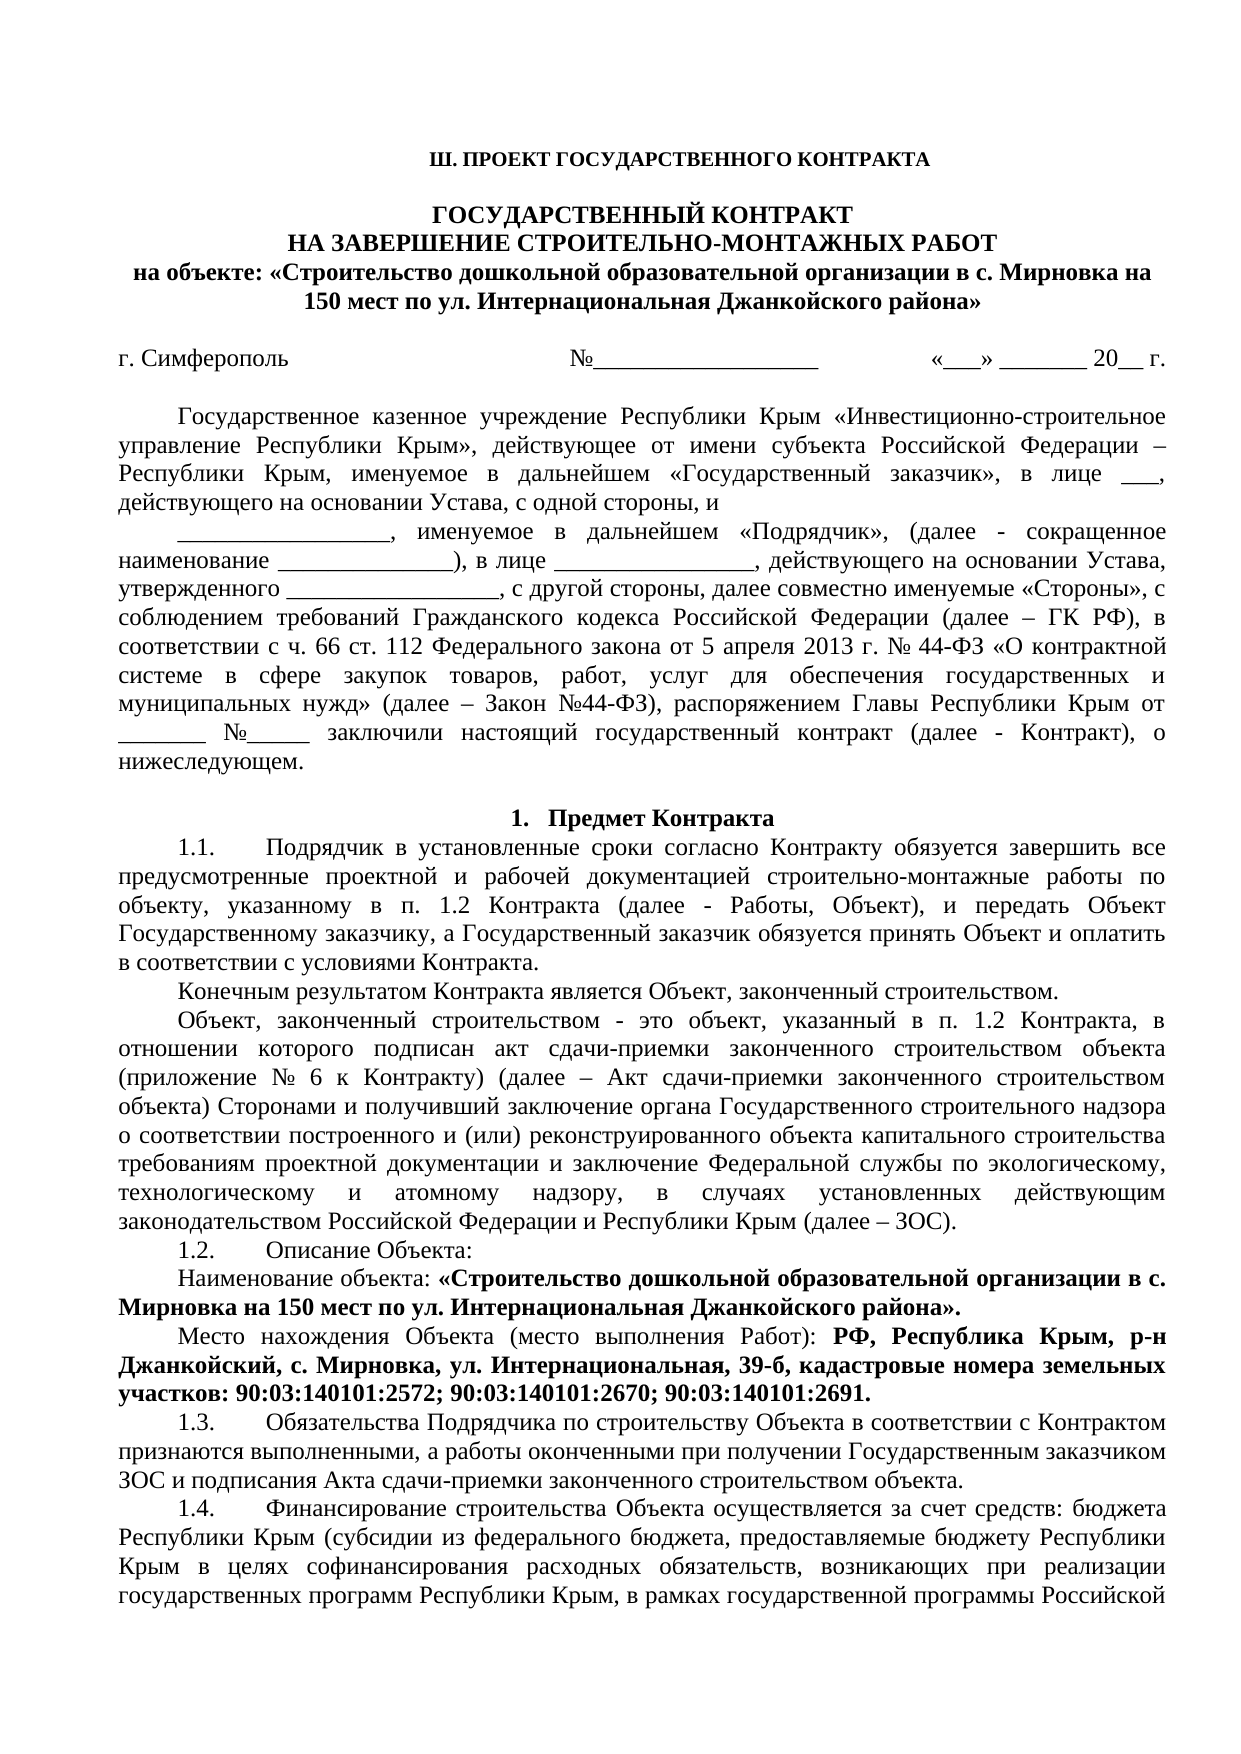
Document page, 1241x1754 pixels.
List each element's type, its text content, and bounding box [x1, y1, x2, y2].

text Место нахождения Объекта (место выполнения Работ): РФ, Республика Крым, р-н Джанкойский, с. Мирновка, ул. Интернациональная, 39-б, кадастровые номера земельных участков: 90:03:140101:2572; 90:03:140101:2670; 90:03:140101:2691. [118, 1321, 1167, 1407]
text Наименование объекта: «Строительство дошкольной образовательной организации в с. Мирновка на 150 мест по ул. Интернациональная Джанкойского района». [118, 1263, 1167, 1321]
list Обязательства Подрядчика по строительству Объекта в соответствии с Контрактом признаются выполненными, а работы оконченными при получении Государственным заказчиком ЗОС и подписания Акта сдачи-приемки законченного строительством объекта. [118, 1407, 1167, 1493]
text НА ЗАВЕРШЕНИЕ СТРОИТЕЛЬНО-МОНТАЖНЫХ РАБОТ [118, 228, 1167, 257]
list Предмет Контракта [118, 803, 1167, 832]
text Объект, законченный строительством - это объект, указанный в п. 1.2 Контракта, в отношении которого подписан акт сдачи-приемки законченного строительством объекта (приложение № 6 к Контракту) (далее – Акт сдачи-приемки законченного строительством объекта) Сторонами и получивший заключение органа Государственного строительного надзора о соответствии построенного и (или) реконструированного объекта капитального строительства требованиям проектной документации и заключение Федеральной службы по экологическому, технологическому и атомному надзору, в случаях установленных действующим законодательством Российской Федерации и Республики Крым (далее – ЗОС). [118, 1005, 1167, 1235]
text г. Симферополь №__________________ «___» _______ 20__ г. [118, 343, 1167, 372]
text ГОСУДАРСТВЕННЫЙ КОНТРАКТ [118, 200, 1167, 228]
text _________________, именуемое в дальнейшем «Подрядчик», (далее - сокращенное наименование ______________), в лице ________________, действующего на основании Устава, утвержденного _________________, с другой стороны, далее совместно именуемые «Стороны», с соблюдением требований Гражданского кодекса Российской Федерации (далее – ГК РФ), в соответствии с ч. 66 ст. 112 Федерального закона от 5 апреля 2013 г. № 44-ФЗ «О контрактной системе в сфере закупок товаров, работ, услуг для обеспечения государственных и муниципальных нужд» (далее – Закон №44-ФЗ), распоряжением Главы Республики Крым от _______ №_____ заключили настоящий государственный контракт (далее - Контракт), о нижеследующем. [118, 516, 1167, 775]
title Ш. ПРОЕКТ ГОСУДАРСТВЕННОГО КОНТРАКТА [193, 147, 1167, 171]
list Подрядчик в установленные сроки согласно Контракту обязуется завершить все предусмотренные проектной и рабочей документацией строительно-монтажные работы по объекту, указанному в п. 1.2 Контракта (далее - Работы, Объект), и передать Объект Государственному заказчику, а Государственный заказчик обязуется принять Объект и оплатить в соответствии с условиями Контракта. [118, 832, 1167, 976]
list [118, 1493, 1167, 1608]
text Конечным результатом Контракта является Объект, законченный строительством. [118, 976, 1167, 1005]
text Государственное казенное учреждение Республики Крым «Инвестиционно-строительное управление Республики Крым», действующее от имени субъекта Российской Федерации – Республики Крым, именуемое в дальнейшем «Государственный заказчик», в лице ___, действующего на основании Устава, с одной стороны, и [118, 401, 1167, 516]
list Описание Объекта: [118, 1235, 1167, 1263]
text на объекте: «Строительство дошкольной образовательной организации в с. Мирновка на 150 мест по ул. Интернациональная Джанкойского района» [118, 257, 1167, 315]
